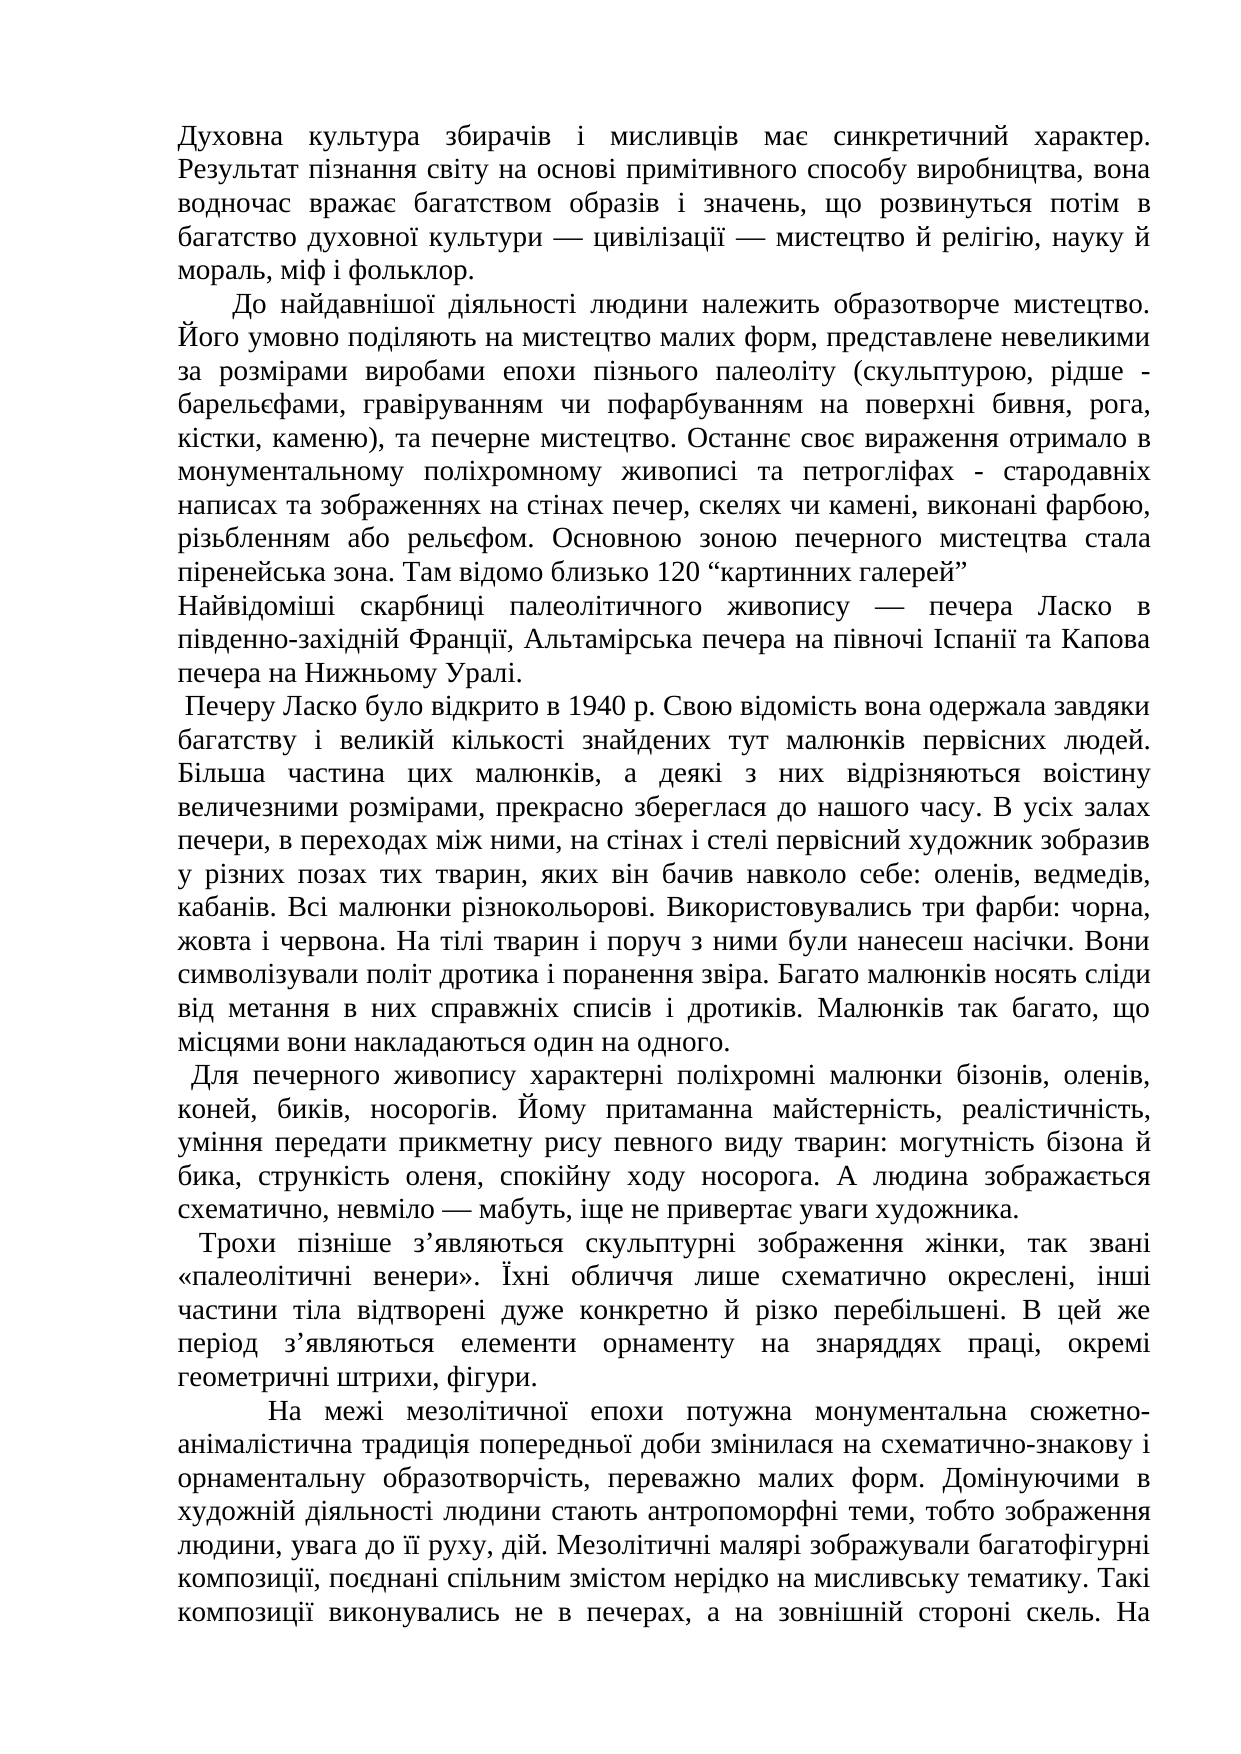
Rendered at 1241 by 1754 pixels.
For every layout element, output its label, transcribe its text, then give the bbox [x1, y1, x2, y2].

text Печеру Ласко було відкрито в 1940 р. Свою відомість вона одержала завдяки багатству і великій кількості знайдених тут малюнків первісних людей. Більша частина цих малюнків, а деякі з них відрізняються воістину величезними розмірами, прекрасно збереглася до нашого часу. В усіх залах печери, в переходах між ними, на стінах і стелі первісний художник зобразив у різних позах тих тварин, яких він бачив навколо себе: оленів, ведмедів, кабанів. Всі малюнки різнокольорові. Використовувались три фарби: чорна, жовта і червона. На тілі тварин і поруч з ними були нанесеш насічки. Вони символізували політ дротика і поранення звіра. Багато малюнків носять сліди від метання в них справжніх списів і дротиків. Малюнків так багато, що місцями вони накладаються один на одного. [177, 688, 1152, 1057]
text Для печерного живопису характерні поліхромні малюнки бізонів, оленів, коней, биків, носорогів. Йому притаманна майстерність, реалістичність, уміння передати прикметну рису певного виду тварин: могутність бізона й бика, стрункість оленя, спокійну ходу носорога. А людина зображається схематично, невміло — мабуть, іще не привертає уваги художника. [177, 1057, 1152, 1225]
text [177, 1393, 1152, 1627]
text Трохи пізніше з’являються скульптурні зображення жінки, так звані «палеолітичні венери». Їхні обличчя лише схематично окреслені, інші частини тіла відтворені дуже конкретно й різко перебільшені. В цей же період з’являються елементи орнаменту на знаряддях праці, окремі геометричні штрихи, фігури. [177, 1225, 1152, 1393]
text Найвідоміші скарбниці палеолітичного живопису — печера Ласко в південно-західній Франції, Альтамірська печера на півночі Іспанії та Капова печера на Нижньому Уралі. [177, 588, 1152, 688]
text До найдавнішої діяльності людини належить образотворче мистецтво. Його умовно поділяють на мистецтво малих форм, представлене невеликими за розмірами виробами епохи пізнього палеоліту (скульптурою, рідше -барельєфами, гравіруванням чи пофарбуванням на поверхні бивня, рога, кістки, каменю), та печерне мистецтво. Останнє своє вираження отримало в монументальному поліхромному живописі та петрогліфах - стародавніх написах та зображеннях на стінах печер, скелях чи камені, виконані фарбою, різьбленням або рельєфом. Основною зоною печерного мистецтва стала піренейська зона. Там відомо близько 120 “картинних галерей” [177, 286, 1152, 588]
text Духовна культура збирачів і мисливців має синкретичний характер. Результат пізнання світу на основі примітивного способу виробництва, вона водночас вражає багатством образів і значень, що розвинуться потім в багатство духовної культури — цивілізації — мистецтво й релігію, науку й мораль, міф і фольклор. [177, 118, 1152, 286]
